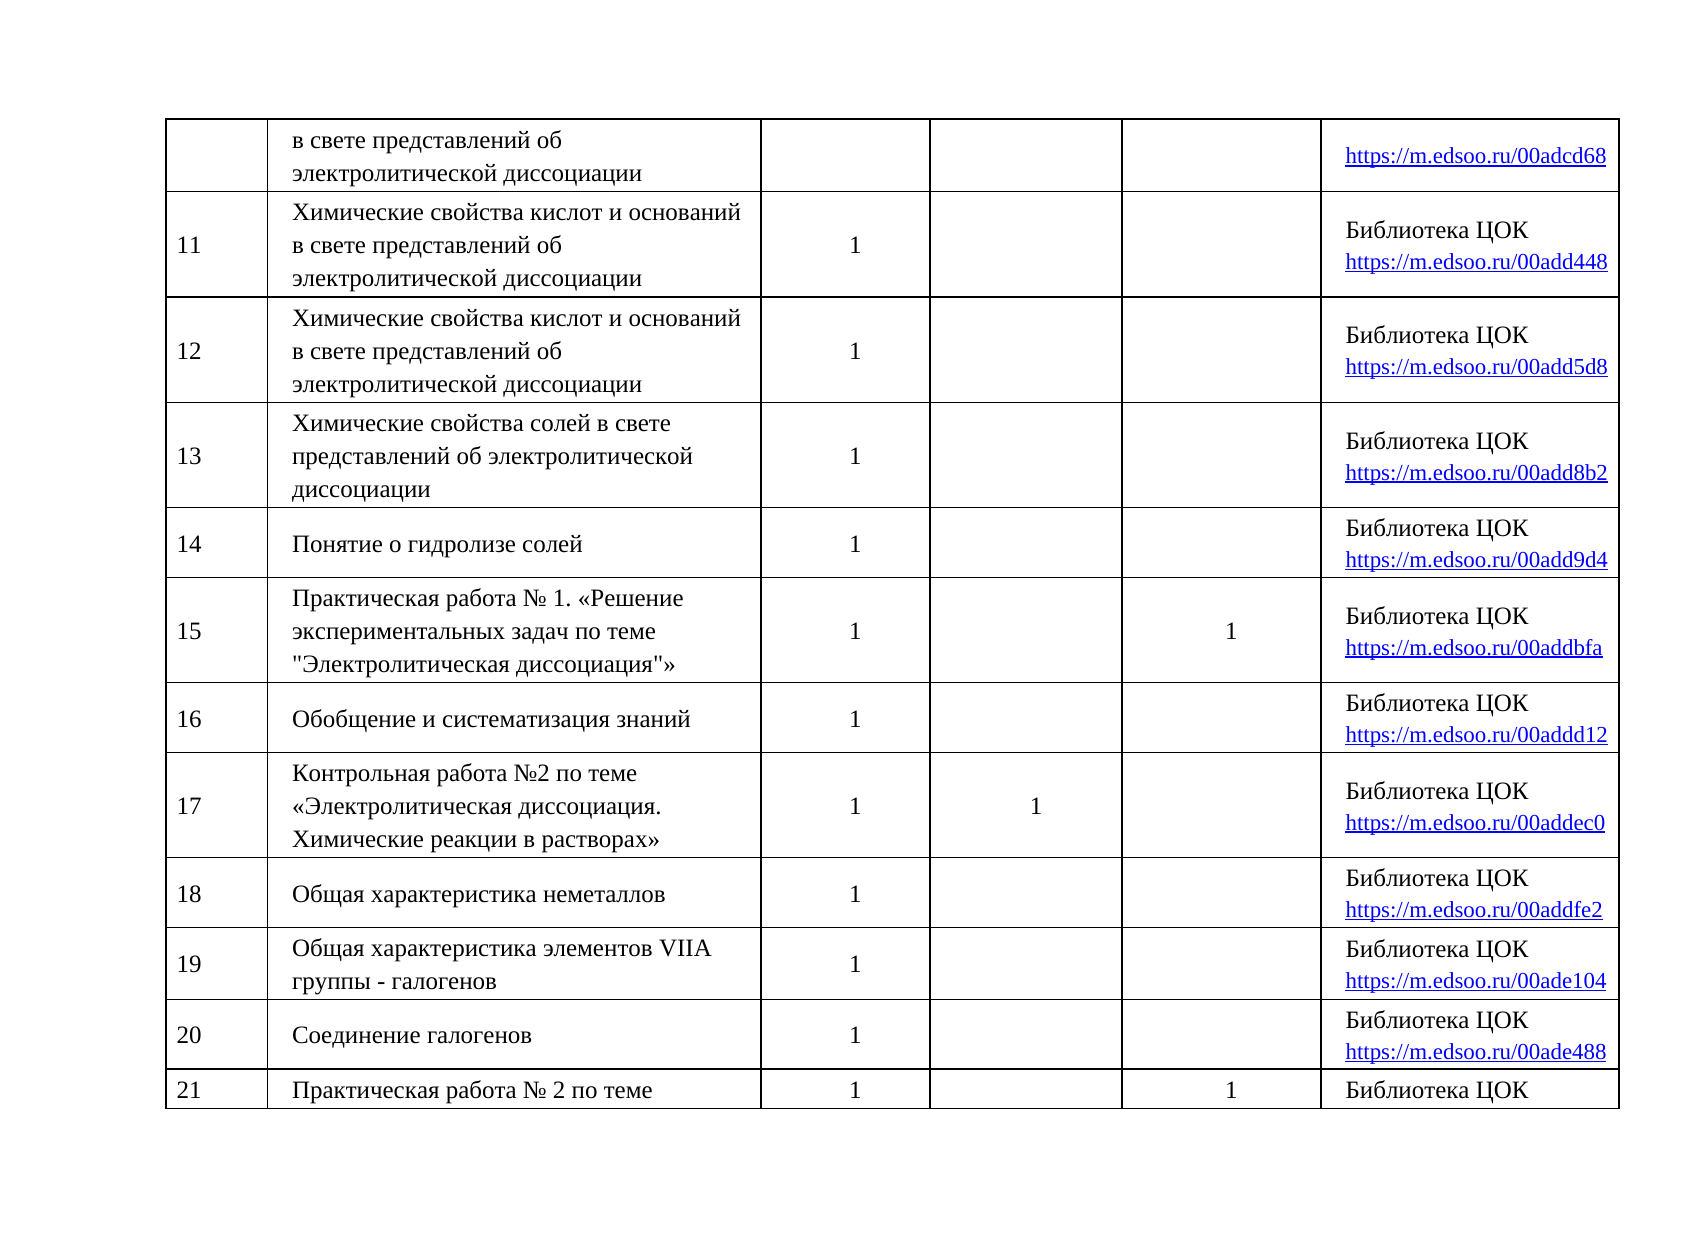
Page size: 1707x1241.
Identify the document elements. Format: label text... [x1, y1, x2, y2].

table_cell [1123, 192, 1320, 296]
table_cell Общая характеристика неметаллов [268, 858, 760, 926]
table_cell 16 [167, 683, 267, 751]
table_cell [1123, 298, 1320, 401]
table_cell [1123, 1000, 1320, 1068]
table_cell 1 [762, 683, 929, 751]
table_cell 18 [167, 858, 267, 926]
table_cell Библиотека ЦОК https://m.edsoo.ru/00add5d8 [1322, 298, 1618, 401]
table_cell [931, 403, 1121, 507]
table_cell Библиотека ЦОК https://m.edsoo.ru/00add8b2 [1322, 403, 1618, 507]
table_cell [268, 120, 760, 191]
table_cell 15 [167, 578, 267, 682]
table_cell Соединение галогенов [268, 1000, 760, 1068]
table_cell [1123, 928, 1320, 999]
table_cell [1322, 120, 1618, 191]
table_cell [1123, 858, 1320, 926]
table_cell 13 [167, 403, 267, 507]
table_cell [1123, 753, 1320, 857]
table_cell Библиотека ЦОК https://m.edsoo.ru/00ade488 [1322, 1000, 1618, 1068]
table_cell [931, 858, 1121, 926]
table_cell 1 [762, 578, 929, 682]
table_cell 1 [762, 928, 929, 999]
table_cell [1123, 403, 1320, 507]
table_cell Библиотека ЦОК https://m.edsoo.ru/00addfe2 [1322, 858, 1618, 926]
table_cell 1 [762, 120, 929, 191]
table_cell [931, 298, 1121, 401]
table_cell [931, 508, 1121, 576]
table_cell Химические свойства солей в свете представлений об электролитической диссоциации [268, 403, 760, 507]
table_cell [1322, 1070, 1618, 1108]
table_cell [1123, 683, 1320, 751]
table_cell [268, 192, 760, 296]
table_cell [268, 1070, 760, 1108]
table_cell [931, 1070, 1121, 1108]
table_cell 11 [167, 192, 267, 296]
table_cell [931, 578, 1121, 682]
table_cell 1 [931, 753, 1121, 857]
table_cell Обобщение и систематизация знаний [268, 683, 760, 751]
table_cell 1 [762, 1070, 929, 1108]
table_cell 21 [167, 1070, 267, 1108]
table_cell 20 [167, 1000, 267, 1068]
table_cell [1123, 508, 1320, 576]
table_cell 14 [167, 508, 267, 576]
table_cell 19 [167, 928, 267, 999]
table_cell Библиотека ЦОК https://m.edsoo.ru/00addd12 [1322, 683, 1618, 751]
table_cell Понятие о гидролизе солей [268, 508, 760, 576]
table_cell [931, 192, 1121, 296]
table_cell 1 [762, 753, 929, 857]
table_cell 1 [762, 192, 929, 296]
table_cell Контрольная работа №2 по теме «Электролитическая диссоциация. Химические реакции в растворах» [268, 753, 760, 857]
table_cell 1 [1123, 1070, 1320, 1108]
table_cell Библиотека ЦОК https://m.edsoo.ru/00add448 [1322, 192, 1618, 296]
table_cell [931, 120, 1121, 191]
table_cell [931, 928, 1121, 999]
table_cell Общая характеристика элементов VIIА группы - галогенов [268, 928, 760, 999]
table_cell 10 [167, 120, 267, 191]
table_cell 1 [762, 858, 929, 926]
table_cell 12 [167, 298, 267, 401]
table_cell 1 [762, 1000, 929, 1068]
table_cell Библиотека ЦОК https://m.edsoo.ru/00addec0 [1322, 753, 1618, 857]
table_cell [1123, 120, 1320, 191]
table_cell Химические свойства кислот и оснований в свете представлений об электролитической диссоциации [268, 298, 760, 401]
table_cell 1 [762, 298, 929, 401]
table_cell [931, 683, 1121, 751]
table_cell [931, 1000, 1121, 1068]
table_cell 1 [762, 508, 929, 576]
table_cell Практическая работа № 1. «Решение экспериментальных задач по теме "Электролитическая диссоциация"» [268, 578, 760, 682]
table_cell 1 [1123, 578, 1320, 682]
table_cell Библиотека ЦОК https://m.edsoo.ru/00add9d4 [1322, 508, 1618, 576]
table_cell Библиотека ЦОК https://m.edsoo.ru/00addbfa [1322, 578, 1618, 682]
table_cell Библиотека ЦОК https://m.edsoo.ru/00ade104 [1322, 928, 1618, 999]
table_cell 1 [762, 403, 929, 507]
table_cell 17 [167, 753, 267, 857]
